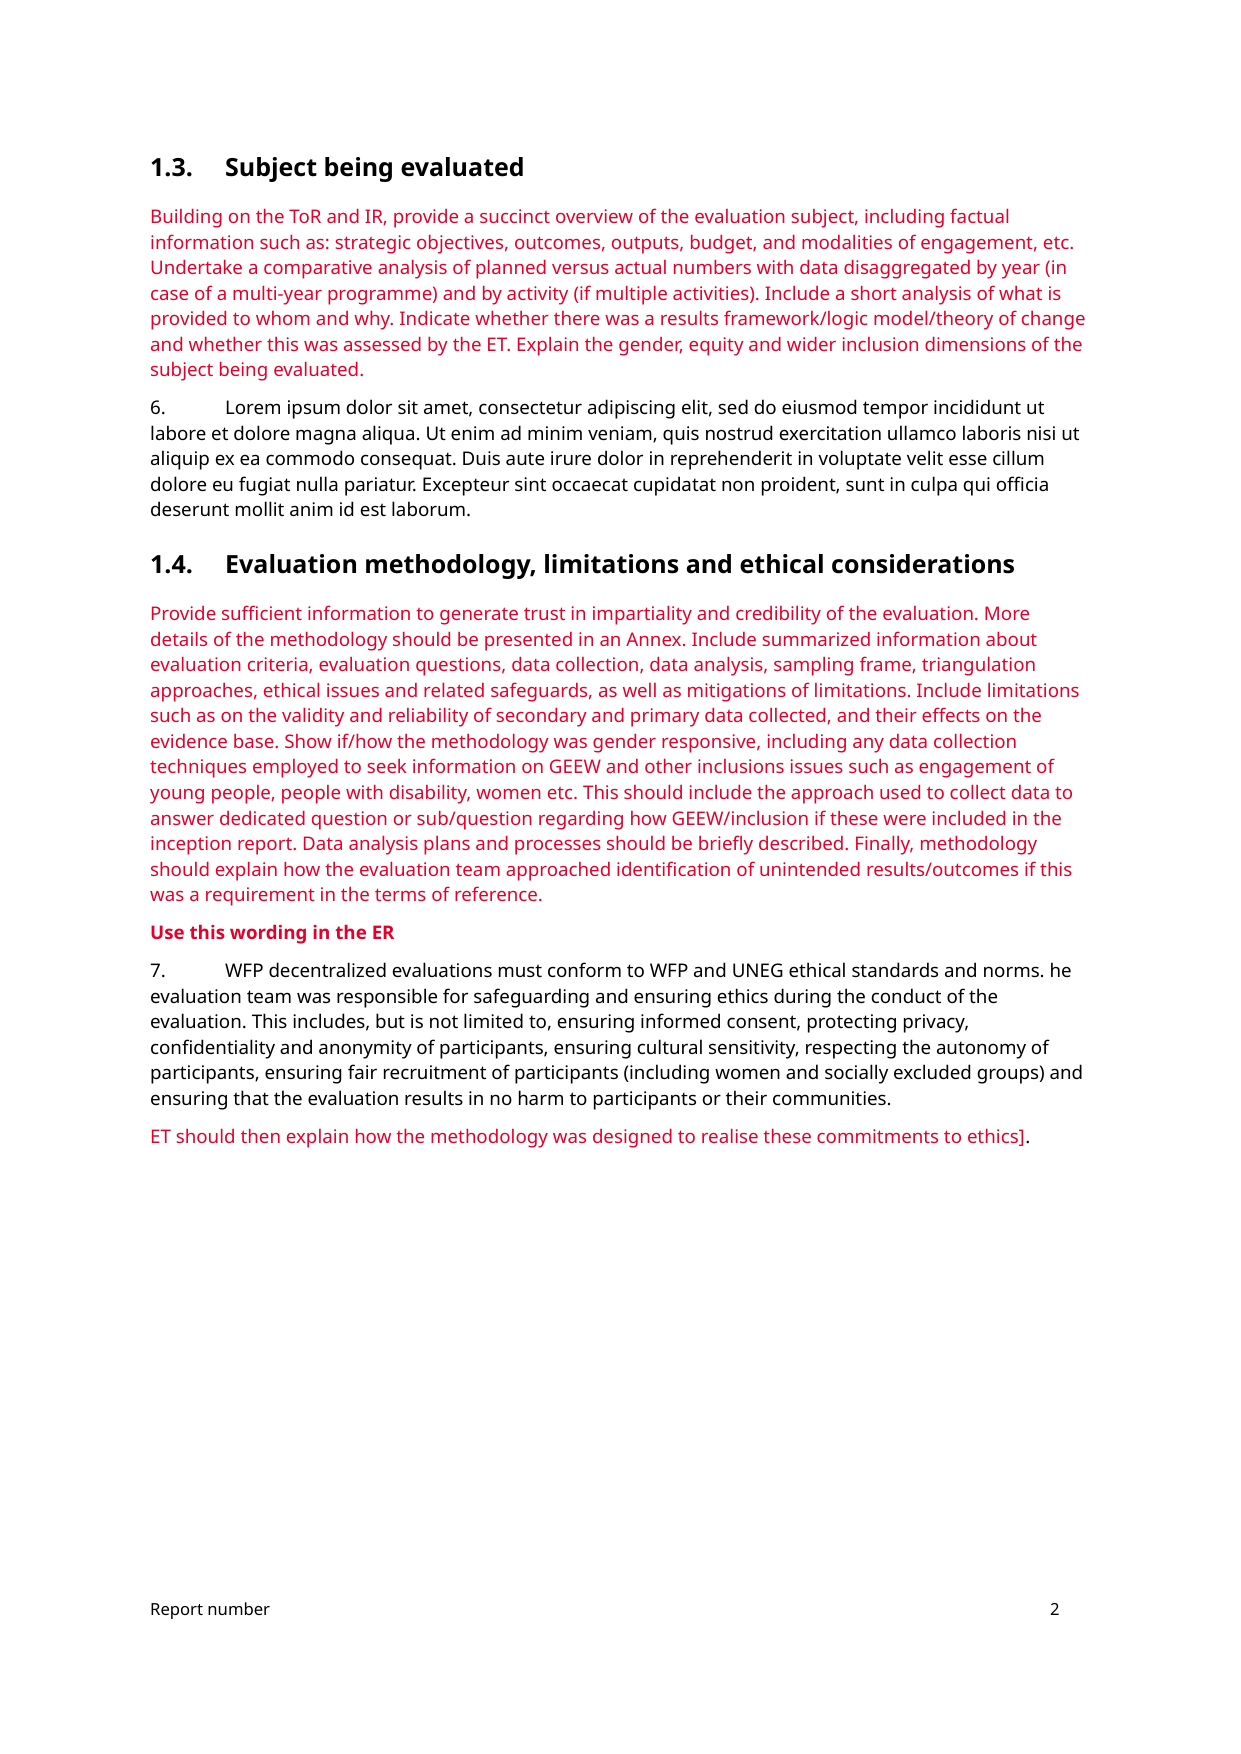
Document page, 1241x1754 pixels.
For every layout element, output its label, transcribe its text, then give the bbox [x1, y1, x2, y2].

text WFP decentralized evaluations must conform to WFP and UNEG ethical standards and norms. he evaluation team was responsible for safeguarding and ensuring ethics during the conduct of the evaluation. This includes, but is not limited to, ensuring informed consent, protecting privacy, confidentiality and anonymity of participants, ensuring cultural sensitivity, respecting the autonomy of participants, ensuring fair recruitment of participants (including women and socially excluded groups) and ensuring that the evaluation results in no harm to participants or their communities. [150, 957, 1090, 1111]
text Building on the ToR and IR, provide a succinct overview of the evaluation subject, including factual information such as: strategic objectives, outcomes, outputs, budget, and modalities of engagement, etc. Undertake a comparative analysis of planned versus actual numbers with data disaggregated by year (in case of a multi-year programme) and by activity (if multiple activities). Include a short analysis of what is provided to whom and why. Indicate whether there was a results framework/logic model/theory of change and whether this was assessed by the ET. Explain the gender, equity and wider inclusion dimensions of the subject being evaluated. [150, 203, 1090, 382]
text ET should then explain how the methodology was designed to realise these commitments to ethics]. [150, 1123, 1090, 1148]
text Use this wording in the ER [150, 919, 1090, 945]
subtitle Subject being evaluated [150, 150, 1090, 184]
subtitle Evaluation methodology, limitations and ethical considerations [150, 547, 1090, 581]
text Provide sufficient information to generate trust in impartiality and credibility of the evaluation. More details of the methodology should be presented in an Annex. Include summarized information about evaluation criteria, evaluation questions, data collection, data analysis, sampling frame, triangulation approaches, ethical issues and related safeguards, as well as mitigations of limitations. Include limitations such as on the validity and reliability of secondary and primary data collected, and their effects on the evidence base. Show if/how the methodology was gender responsive, including any data collection techniques employed to seek information on GEEW and other inclusions issues such as engagement of young people, people with disability, women etc. This should include the approach used to collect data to answer dedicated question or sub/question regarding how GEEW/inclusion if these were included in the inception report. Data analysis plans and processes should be briefly described. Finally, methodology should explain how the evaluation team approached identification of unintended results/outcomes if this was a requirement in the terms of reference. [150, 601, 1090, 907]
